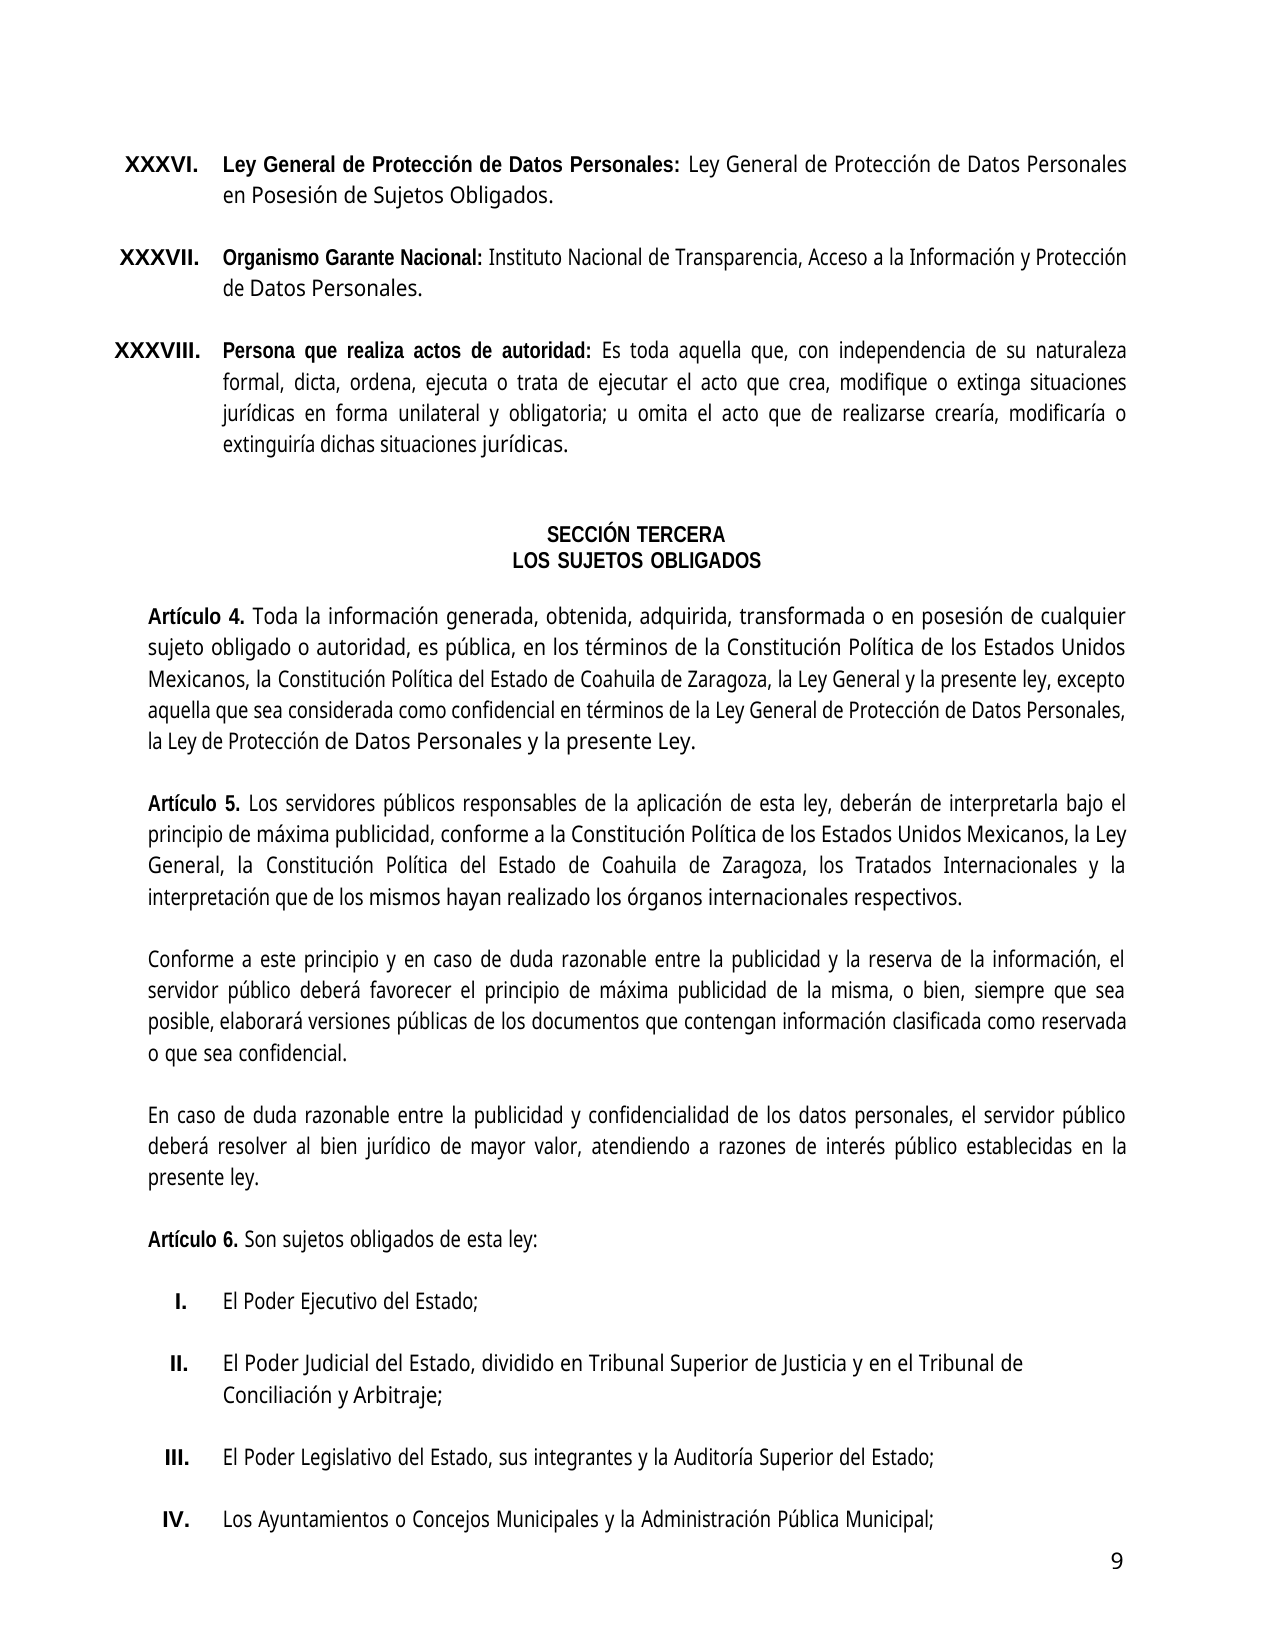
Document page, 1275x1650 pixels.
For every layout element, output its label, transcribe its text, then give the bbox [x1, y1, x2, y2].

text Conforme a este principio y en caso de duda razonable entre la publicidad y la reserva de la información, el servidor público deberá favorecer el principio de máxima publicidad de la misma, o bien, siempre que sea posible, elaborará versiones públicas de los documentos que contengan información clasificada como reservada o que sea confidencial. [148, 943, 1127, 1068]
list El Poder Legislativo del Estado, sus integrantes y la Auditoría Superior del Estado; [164, 1441, 1139, 1472]
list El Poder Judicial del Estado, dividido en Tribunal Superior de Justicia y en el Tribunal de Conciliación y Arbitraje; [169, 1347, 1127, 1410]
text Artículo 6. Son sujetos obligados de esta ley: [148, 1223, 1139, 1254]
list El Poder Ejecutivo del Estado; [174, 1285, 1139, 1317]
list Ley General de Protección de Datos Personales: Ley General de Protección de Datos Personales en Posesión de Sujetos Obligados. [124, 148, 1127, 210]
list Persona que realiza actos de autoridad: Es toda aquella que, con independencia de su naturaleza formal, dicta, ordena, ejecuta o trata de ejecutar el acto que crea, modifique o extinga situaciones jurídicas en forma unilateral y obligatoria; u omita el acto que de realizarse crearía, modificaría o extinguiría dichas situaciones jurídicas. [114, 334, 1127, 459]
list Los Ayuntamientos o Concejos Municipales y la Administración Pública Municipal; [162, 1503, 1139, 1534]
list Organismo Garante Nacional: Instituto Nacional de Transparencia, Acceso a la Información y Protección de Datos Personales. [119, 241, 1127, 303]
text Artículo 5. Los servidores públicos responsables de la aplicación de esta ley, deberán de interpretarla bajo el principio de máxima publicidad, conforme a la Constitución Política de los Estados Unidos Mexicanos, la Ley General, la Constitución Política del Estado de Coahuila de Zaragoza, los Tratados Internacionales y la interpretación que de los mismos hayan realizado los órganos internacionales respectivos. [148, 787, 1127, 912]
subtitle SECCIÓN TERCERA LOS SUJETOS OBLIGADOS [512, 521, 763, 574]
text Artículo 4. Toda la información generada, obtenida, adquirida, transformada o en posesión de cualquier sujeto obligado o autoridad, es pública, en los términos de la Constitución Política de los Estados Unidos Mexicanos, la Constitución Política del Estado de Coahuila de Zaragoza, la Ley General y la presente ley, excepto aquella que sea considerada como confidencial en términos de la Ley General de Protección de Datos Personales, la Ley de Protección de Datos Personales y la presente Ley. [148, 600, 1127, 756]
text En caso de duda razonable entre la publicidad y confidencialidad de los datos personales, el servidor público deberá resolver al bien jurídico de mayor valor, atendiendo a razones de interés público establecidas en la presente ley. [148, 1098, 1127, 1192]
